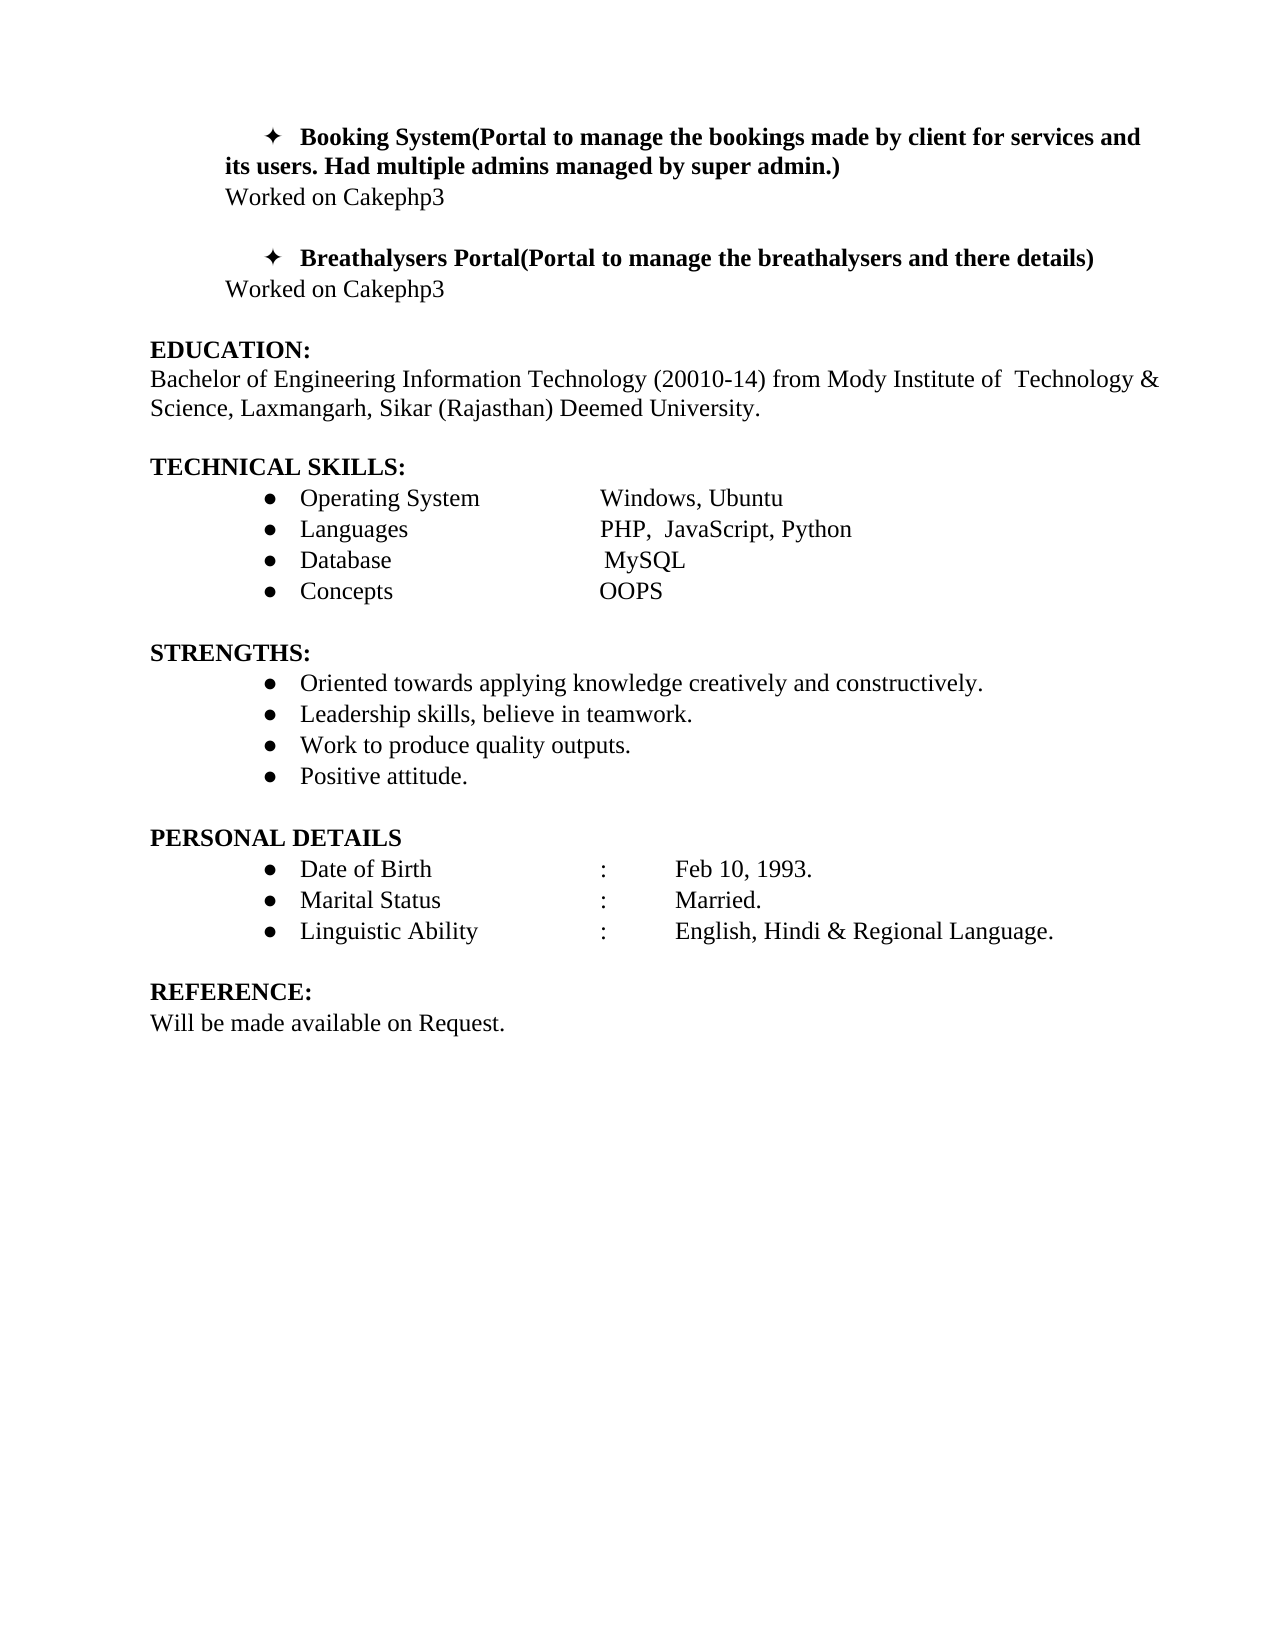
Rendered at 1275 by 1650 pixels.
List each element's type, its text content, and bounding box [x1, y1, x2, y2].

list Booking System(Portal to manage the bookings made by client for services and its users. Had multiple admins managed by super admin.) [225, 122, 1162, 179]
list Operating System Windows, Ubuntu [225, 483, 1162, 512]
list Worked on Cakephp3 [225, 182, 1162, 210]
list Database MySQL [225, 545, 1162, 574]
list Concepts OOPS [225, 576, 1162, 605]
text PERSONAL DETAILS [150, 823, 1162, 852]
list Linguistic Ability : English, Hindi & Regional Language. [225, 916, 1162, 944]
text Bachelor of Engineering Information Technology (20010-14) from Mody Institute of Technology & Science, Laxmangarh, Sikar (Rajasthan) Deemed University. [150, 364, 1162, 421]
list Leadership skills, believe in teamwork. [225, 699, 1162, 728]
list Breathalysers Portal(Portal to manage the breathalysers and there details) [225, 243, 1162, 272]
list Positive attitude. [225, 761, 1162, 790]
text Will be made available on Request. [150, 1008, 1162, 1037]
text REFERENCE: [150, 977, 1162, 1006]
text STRENGTHS: [150, 638, 1162, 666]
list Work to produce quality outputs. [225, 730, 1162, 759]
list Date of Birth : Feb 10, 1993. [225, 854, 1162, 883]
list Languages PHP, JavaScript, Python [225, 514, 1162, 543]
list Marital Status : Married. [225, 885, 1162, 914]
list Worked on Cakephp3 [225, 274, 1162, 303]
list Oriented towards applying knowledge creatively and constructively. [225, 668, 1162, 697]
text TECHNICAL SKILLS: [150, 452, 1162, 481]
text EDUCATION: [150, 335, 1162, 364]
